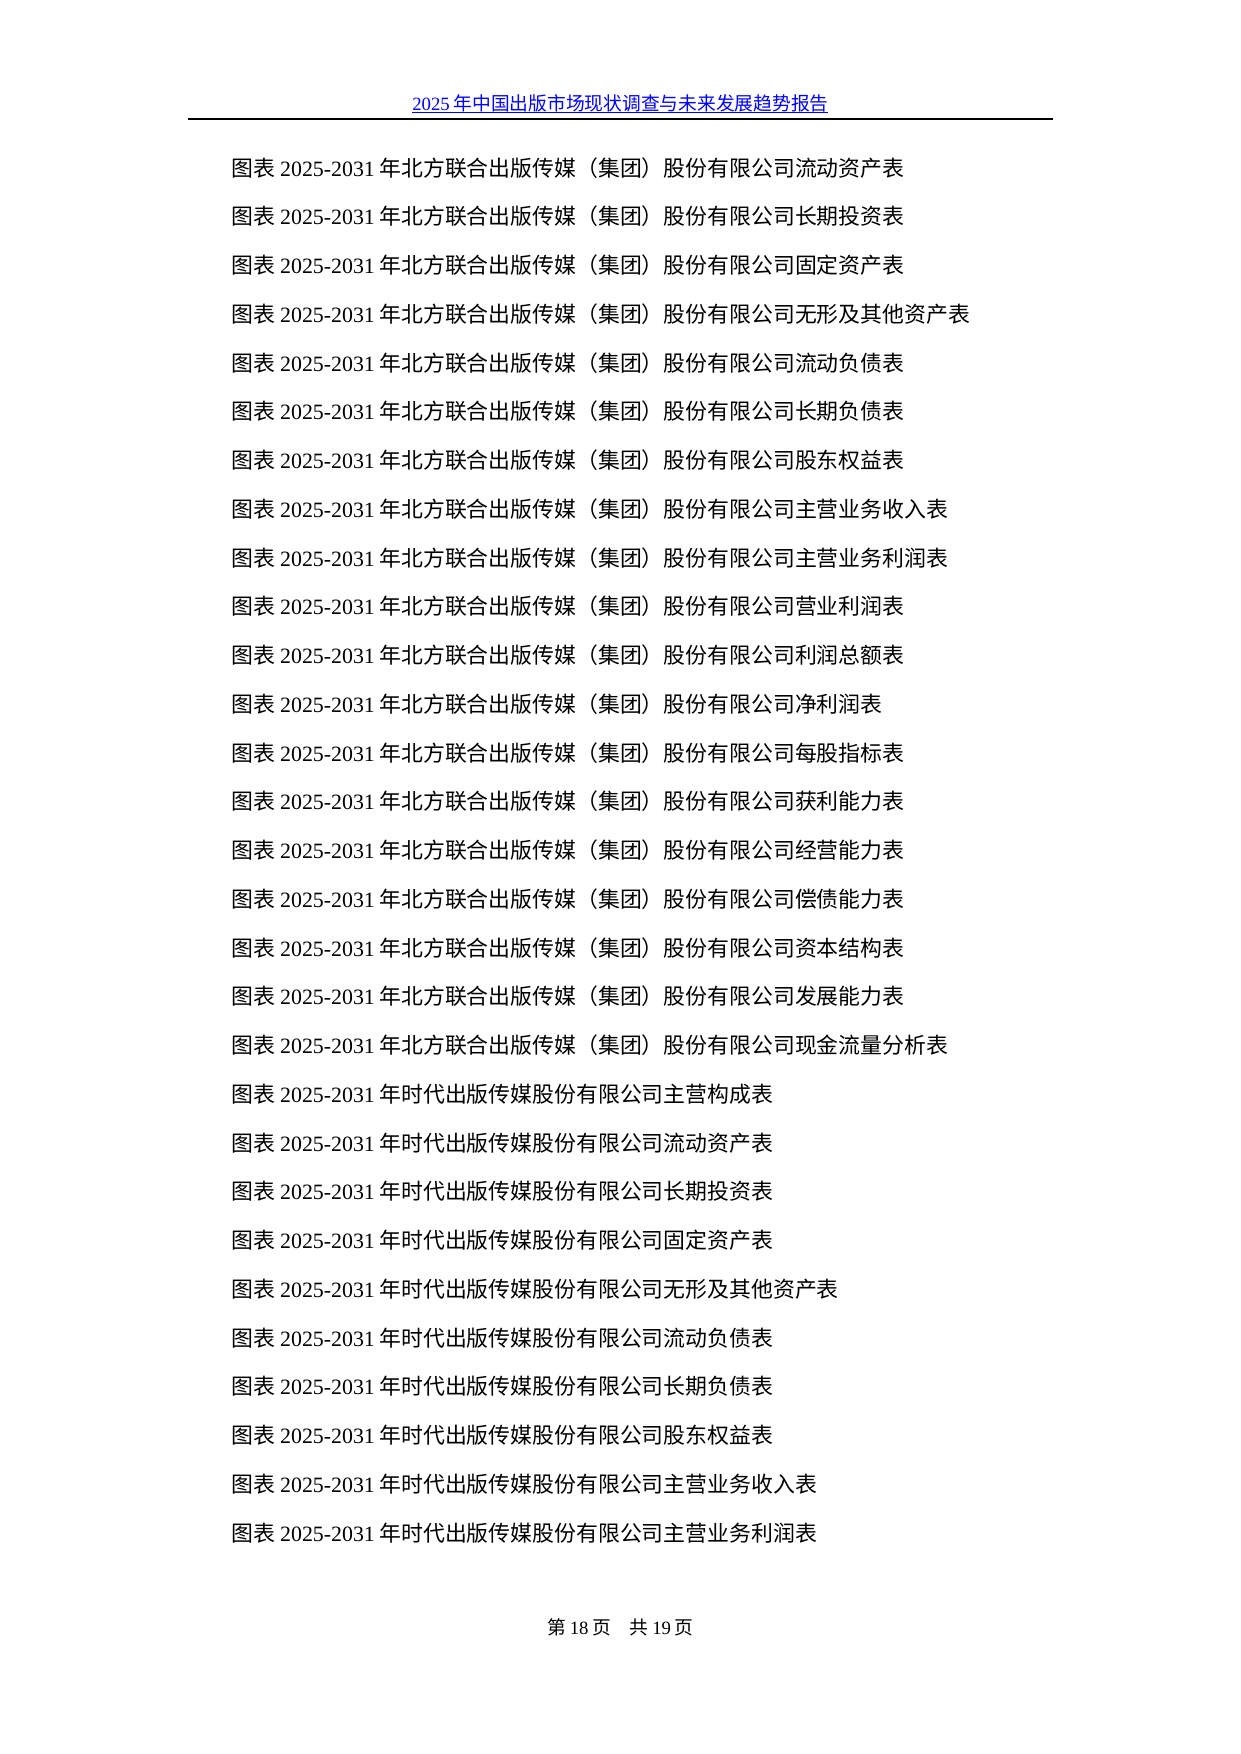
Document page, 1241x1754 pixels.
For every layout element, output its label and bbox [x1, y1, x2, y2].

text [187, 150, 1053, 1548]
